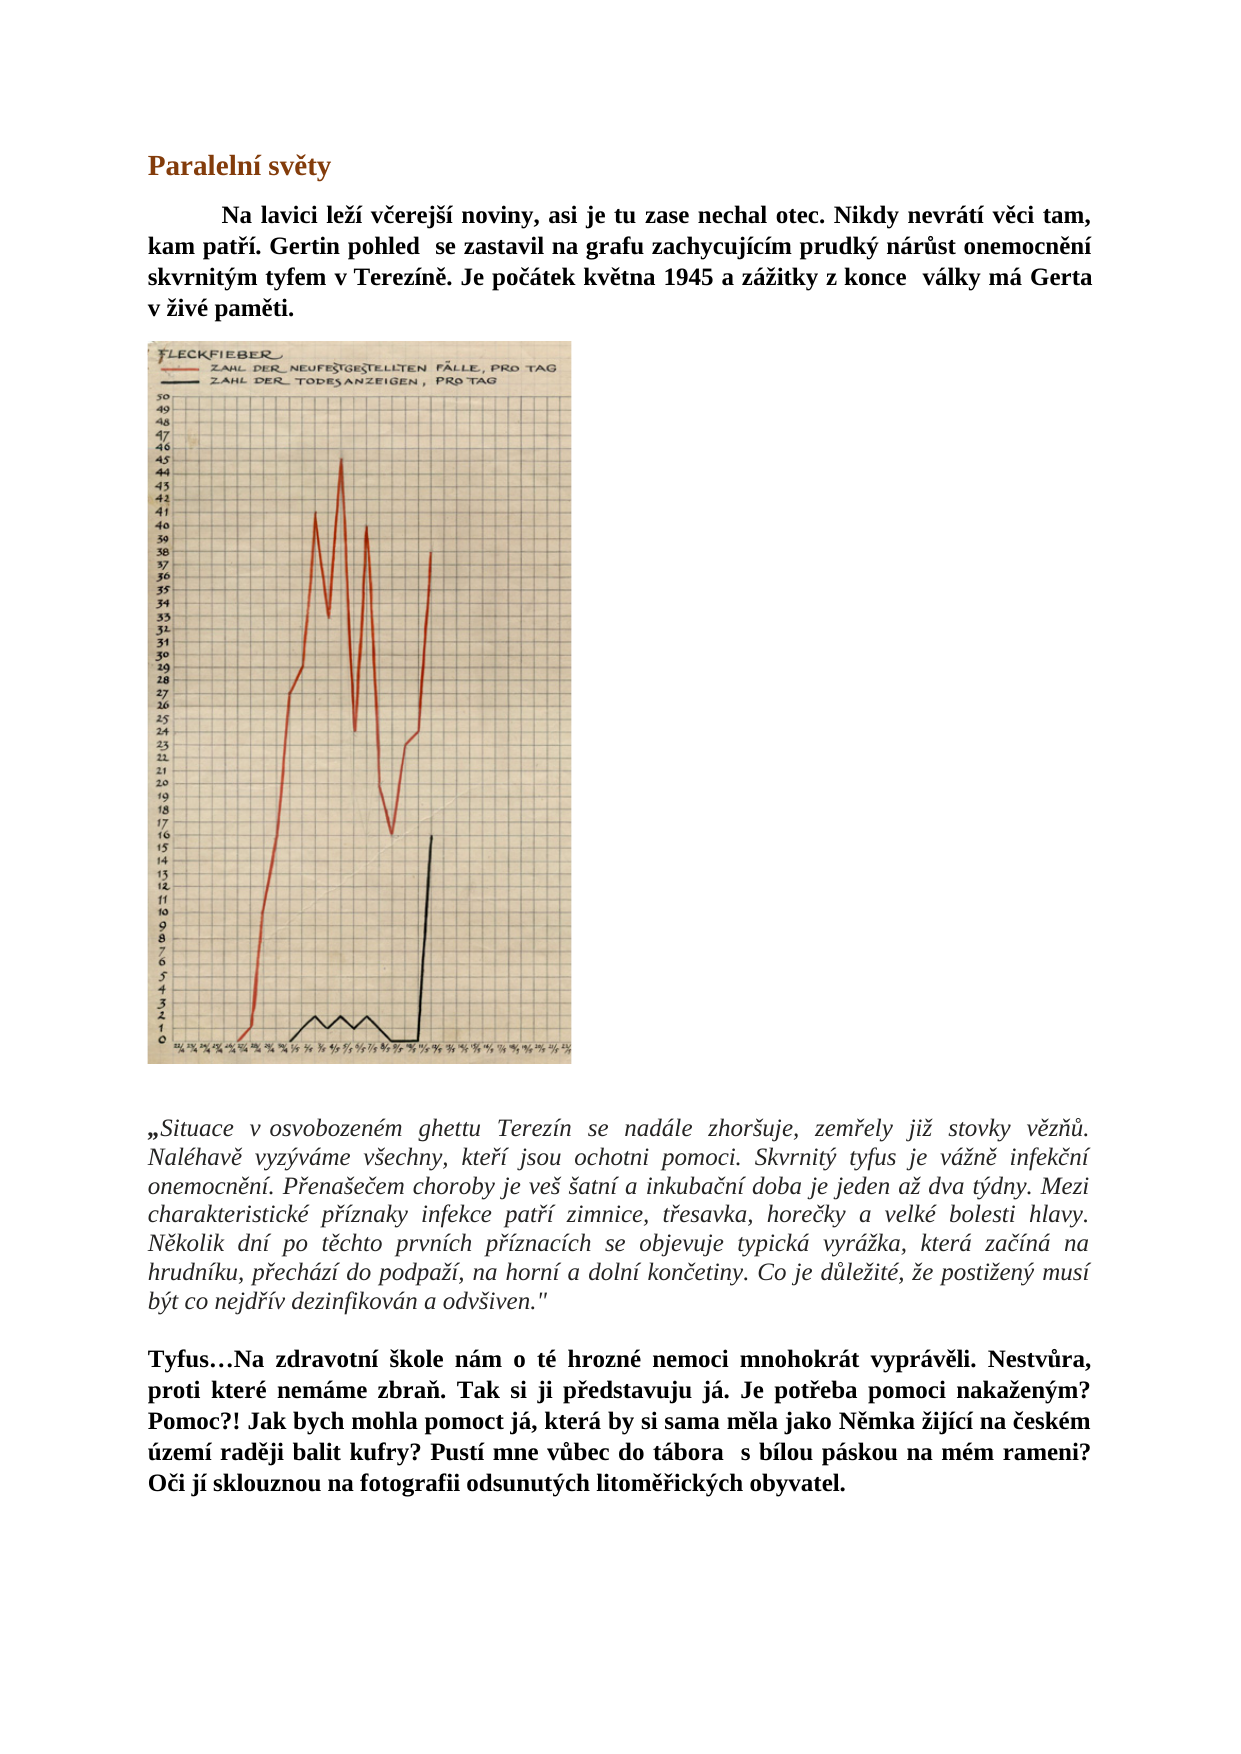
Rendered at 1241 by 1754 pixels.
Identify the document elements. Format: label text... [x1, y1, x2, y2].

text Paralelní světy [148, 148, 1093, 181]
text „Situace v osvobozeném ghettu Terezín se nadále zhoršuje, zemřely již stovky vězňů. Naléhavě vyzýváme všechny, kteří jsou ochotni pomoci. Skvrnitý tyfus je vážně infekční onemocnění. Přenašečem choroby je veš šatní a inkubační doba je jeden až dva týdny. Mezi charakteristické příznaky infekce patří zimnice, třesavka, horečky a velké bolesti hlavy. Několik dní po těchto prvních příznacích se objevuje typická vyrážka, která začíná na hrudníku, přechází do podpaží, na horní a dolní končetiny. Co je důležité, že postižený musí být co nejdřív dezinfikován a odvšiven." [148, 1113, 1093, 1314]
text Tyfus…Na zdravotní škole nám o té hrozné nemoci mnohokrát vyprávěli. Nestvůra, proti které nemáme zbraň. Tak si ji představuju já. Je potřeba pomoci nakaženým? Pomoc?! Jak bych mohla pomoct já, která by si sama měla jako Němka žijící na českém území raději balit kufry? Pustí mne vůbec do tábora s bílou páskou na mém rameni? Oči jí sklouznou na fotografii odsunutých litoměřických obyvatel. [148, 1344, 1093, 1497]
picture [147, 341, 572, 1064]
text Na lavici leží včerejší noviny, asi je tu zase nechal otec. Nikdy nevrátí věci tam, kam patří. Gertin pohled se zastavil na grafu zachycujícím prudký nárůst onemocnění skvrnitým tyfem v Terezíně. Je počátek května 1945 a zážitky z konce války má Gerta v živé paměti. [148, 200, 1093, 322]
